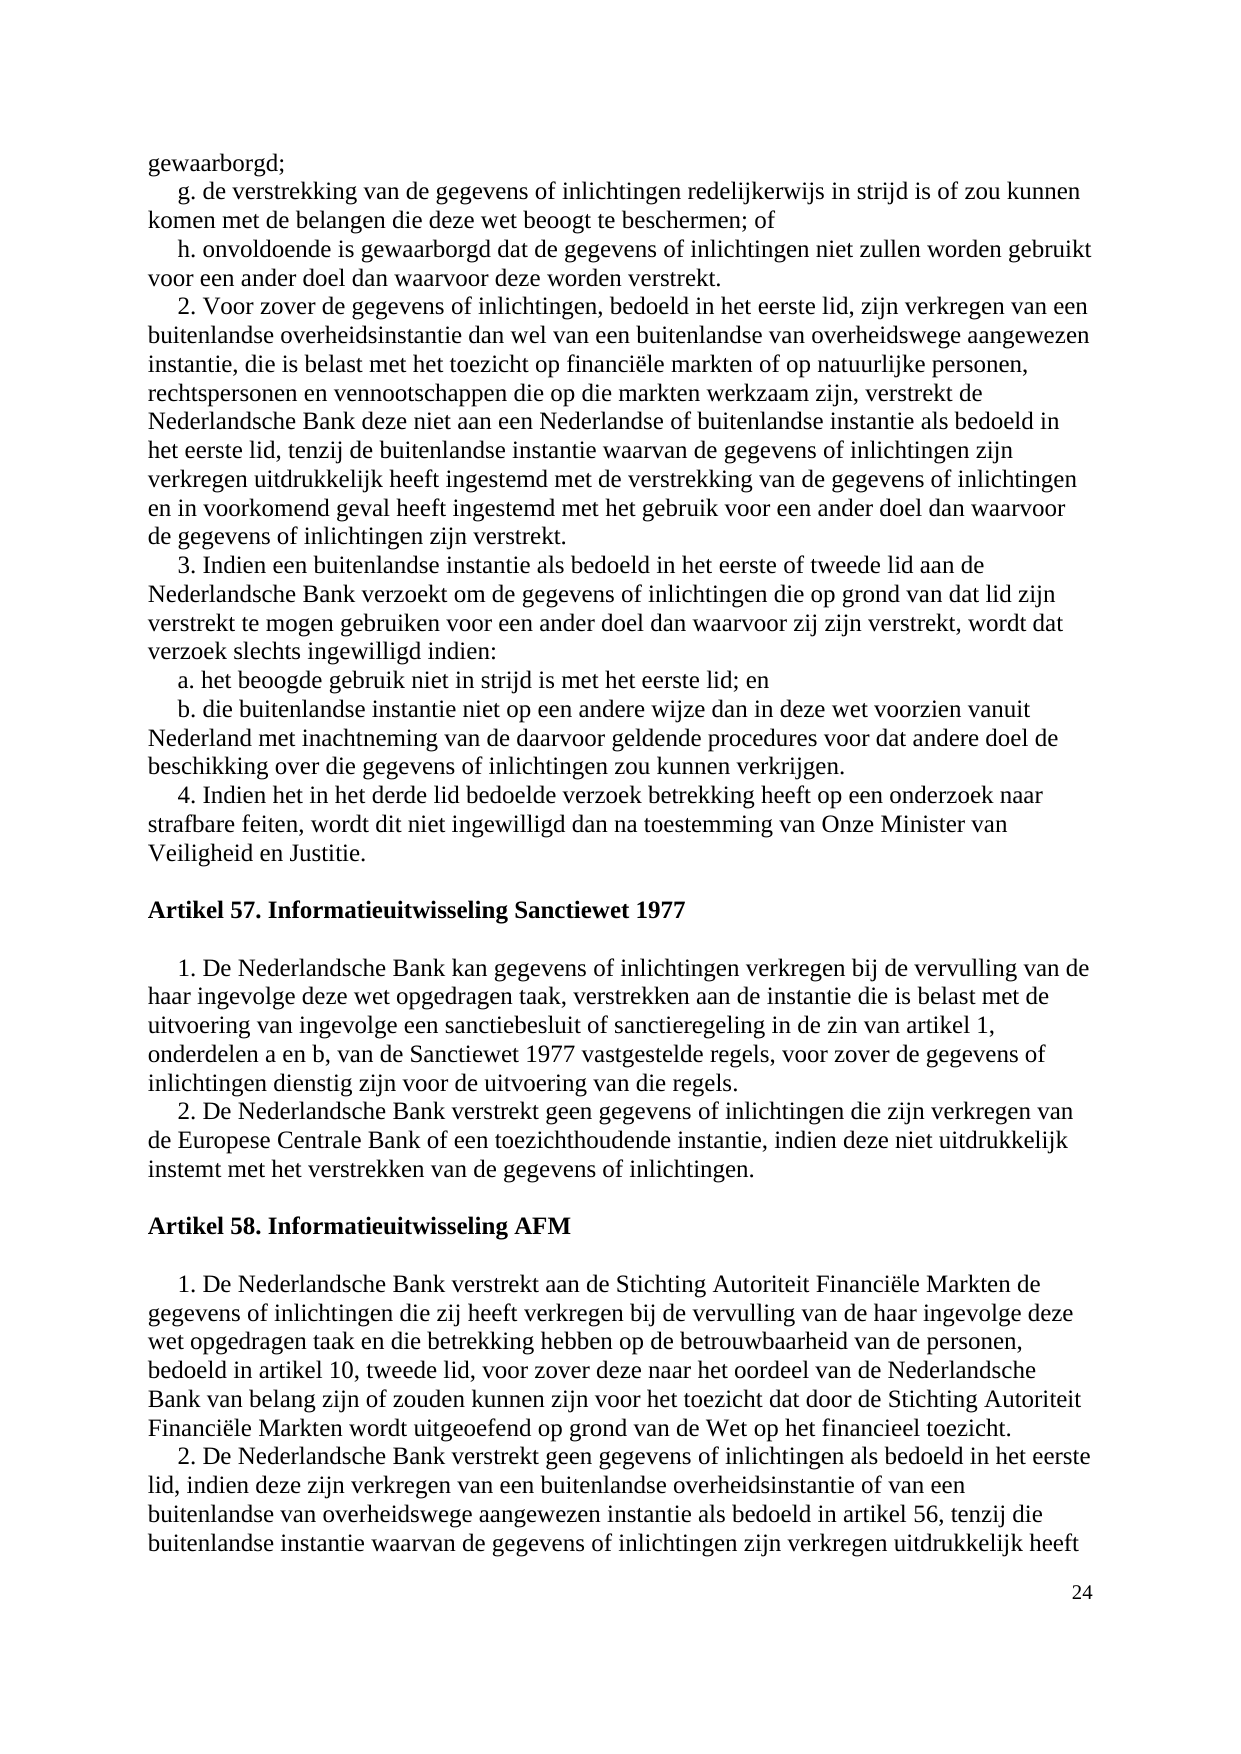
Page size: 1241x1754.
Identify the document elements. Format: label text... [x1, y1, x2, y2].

text 1. De Nederlandsche Bank verstrekt aan de Stichting Autoriteit Financiële Markten de gegevens of inlichtingen die zij heeft verkregen bij de vervulling van de haar ingevolge deze wet opgedragen taak en die betrekking hebben op de betrouwbaarheid van de personen, bedoeld in artikel 10, tweede lid, voor zover deze naar het oordeel van de Nederlandsche Bank van belang zijn of zouden kunnen zijn voor het toezicht dat door de Stichting Autoriteit Financiële Markten wordt uitgeoefend op grond van de Wet op het financieel toezicht. [148, 1269, 1092, 1441]
text 3. Indien een buitenlandse instantie als bedoeld in het eerste of tweede lid aan de Nederlandsche Bank verzoekt om de gegevens of inlichtingen die op grond van dat lid zijn verstrekt te mogen gebruiken voor een ander doel dan waarvoor zij zijn verstrekt, wordt dat verzoek slechts ingewilligd indien: [148, 550, 1092, 665]
text 4. Indien het in het derde lid bedoelde verzoek betrekking heeft op een onderzoek naar strafbare feiten, wordt dit niet ingewilligd dan na toestemming van Onze Minister van Veiligheid en Justitie. [148, 780, 1092, 866]
text b. die buitenlandse instantie niet op een andere wijze dan in deze wet voorzien vanuit Nederland met inachtneming van de daarvoor geldende procedures voor dat andere doel de beschikking over die gegevens of inlichtingen zou kunnen verkrijgen. [148, 694, 1092, 780]
text g. de verstrekking van de gegevens of inlichtingen redelijkerwijs in strijd is of zou kunnen komen met de belangen die deze wet beoogt te beschermen; of [148, 176, 1092, 234]
text Artikel 57. Informatieuitwisseling Sanctiewet 1977 [148, 895, 1092, 924]
text 2. De Nederlandsche Bank verstrekt geen gegevens of inlichtingen die zijn verkregen van de Europese Centrale Bank of een toezichthoudende instantie, indien deze niet uitdrukkelijk instemt met het verstrekken van de gegevens of inlichtingen. [148, 1096, 1092, 1183]
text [148, 148, 1092, 176]
text 1. De Nederlandsche Bank kan gegevens of inlichtingen verkregen bij de vervulling van de haar ingevolge deze wet opgedragen taak, verstrekken aan de instantie die is belast met de uitvoering van ingevolge een sanctiebesluit of sanctieregeling in de zin van artikel 1, onderdelen a en b, van de Sanctiewet 1977 vastgestelde regels, voor zover de gegevens of inlichtingen dienstig zijn voor de uitvoering van die regels. [148, 953, 1092, 1096]
text 2. Voor zover de gegevens of inlichtingen, bedoeld in het eerste lid, zijn verkregen van een buitenlandse overheidsinstantie dan wel van een buitenlandse van overheidswege aangewezen instantie, die is belast met het toezicht op financiële markten of op natuurlijke personen, rechtspersonen en vennootschappen die op die markten werkzaam zijn, verstrekt de Nederlandsche Bank deze niet aan een Nederlandse of buitenlandse instantie als bedoeld in het eerste lid, tenzij de buitenlandse instantie waarvan de gegevens of inlichtingen zijn verkregen uitdrukkelijk heeft ingestemd met de verstrekking van de gegevens of inlichtingen en in voorkomend geval heeft ingestemd met het gebruik voor een ander doel dan waarvoor de gegevens of inlichtingen zijn verstrekt. [148, 291, 1092, 550]
text h. onvoldoende is gewaarborgd dat de gegevens of inlichtingen niet zullen worden gebruikt voor een ander doel dan waarvoor deze worden verstrekt. [148, 234, 1092, 291]
text a. het beoogde gebruik niet in strijd is met het eerste lid; en [148, 665, 1092, 694]
text Artikel 58. Informatieuitwisseling AFM [148, 1211, 1092, 1240]
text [148, 1441, 1092, 1556]
